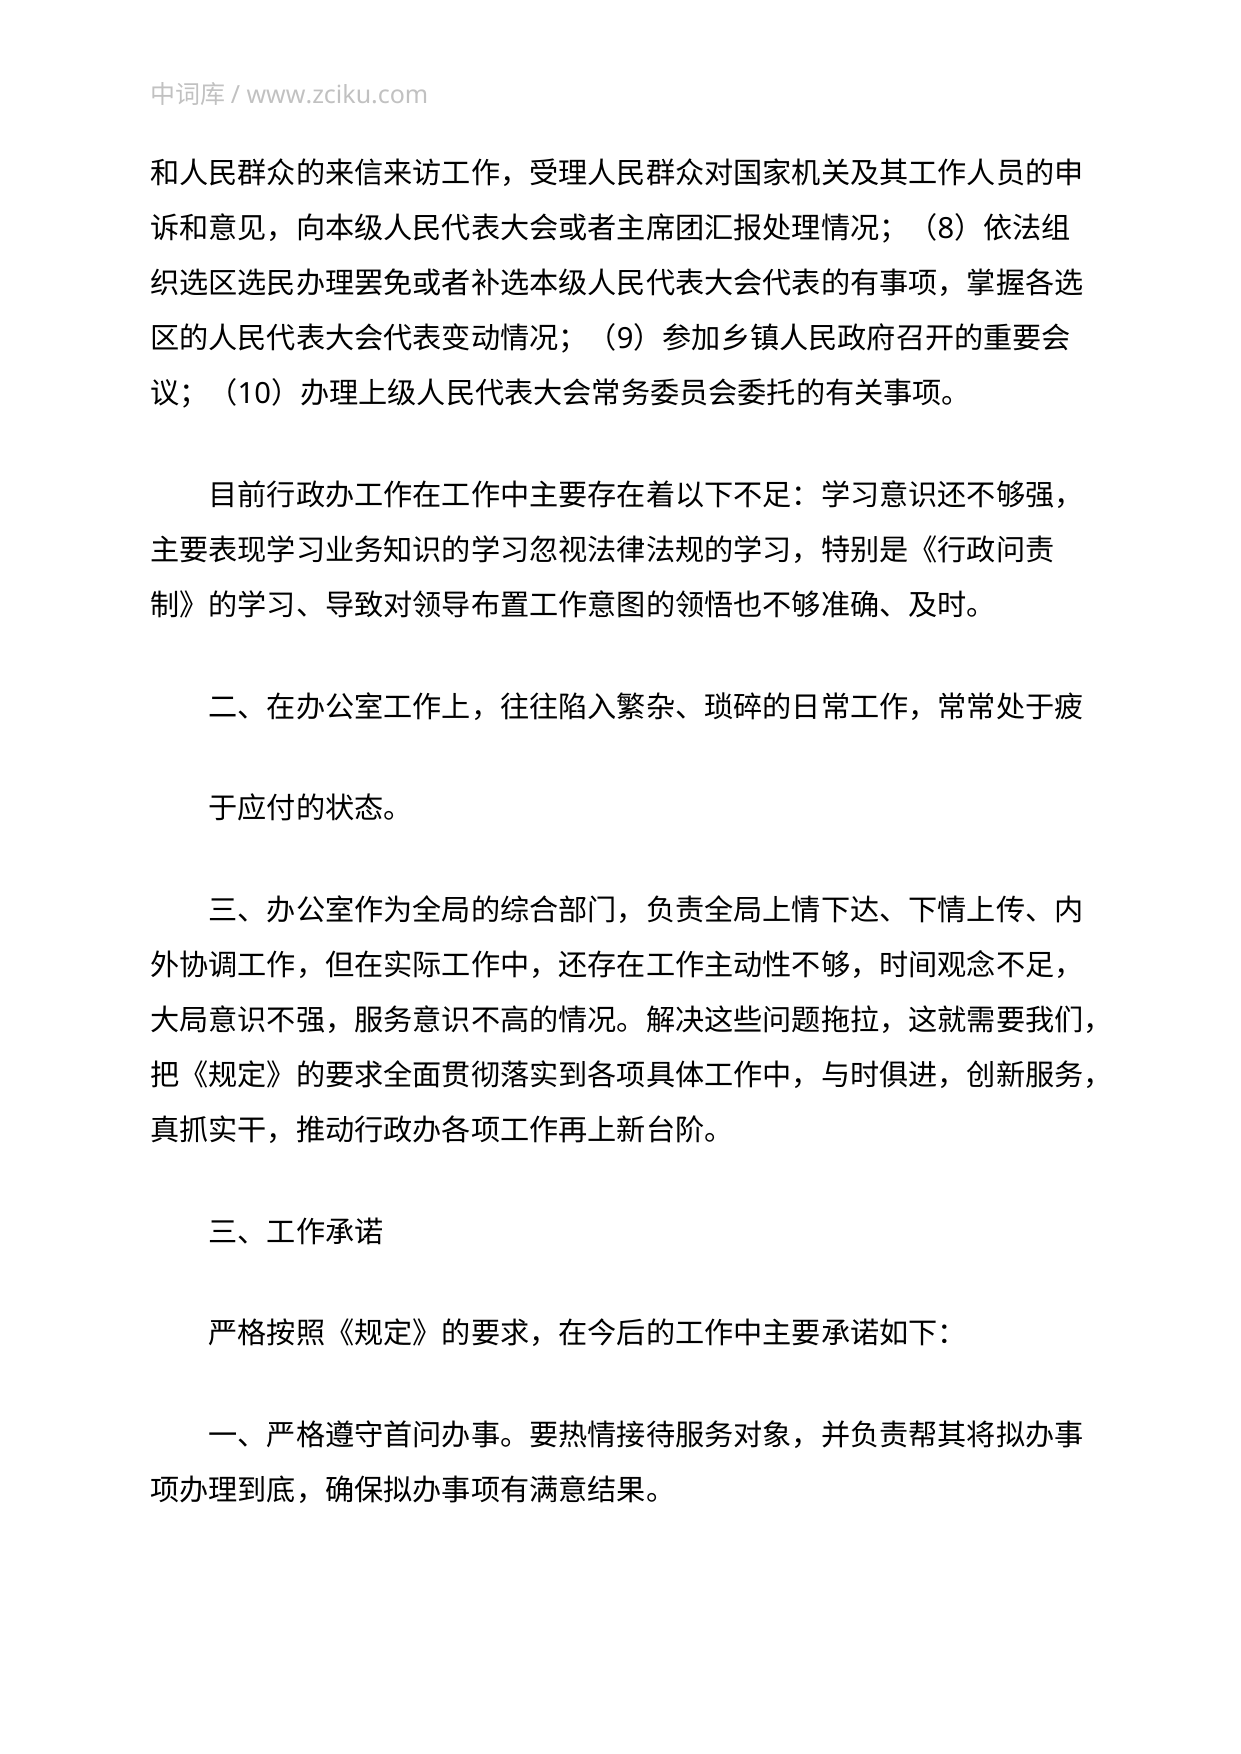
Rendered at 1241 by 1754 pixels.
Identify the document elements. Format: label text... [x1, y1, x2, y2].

text 二、在办公室工作上，往往陷入繁杂、琐碎的日常工作，常常处于疲 [150, 683, 1090, 726]
text 一、严格遵守首问办事。要热情接待服务对象，并负责帮其将拟办事项办理到底，确保拟办事项有满意结果。 [150, 1412, 1090, 1509]
text 严格按照《规定》的要求，在今后的工作中主要承诺如下： [150, 1310, 1090, 1352]
text 目前行政办工作在工作中主要存在着以下不足：学习意识还不够强，主要表现学习业务知识的学习忽视法律法规的学习，特别是《行政问责制》的学习、导致对领导布置工作意图的领悟也不够准确、及时。 [150, 472, 1090, 624]
text 于应付的状态。 [150, 785, 1090, 827]
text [150, 150, 1090, 412]
text 三、办公室作为全局的综合部门，负责全局上情下达、下情上传、内外协调工作，但在实际工作中，还存在工作主动性不够，时间观念不足，大局意识不强，服务意识不高的情况。解决这些问题拖拉，这就需要我们，把《规定》的要求全面贯彻落实到各项具体工作中，与时俱进，创新服务，真抓实干，推动行政办各项工作再上新台阶。 [150, 887, 1090, 1149]
text 三、工作承诺 [150, 1208, 1090, 1251]
